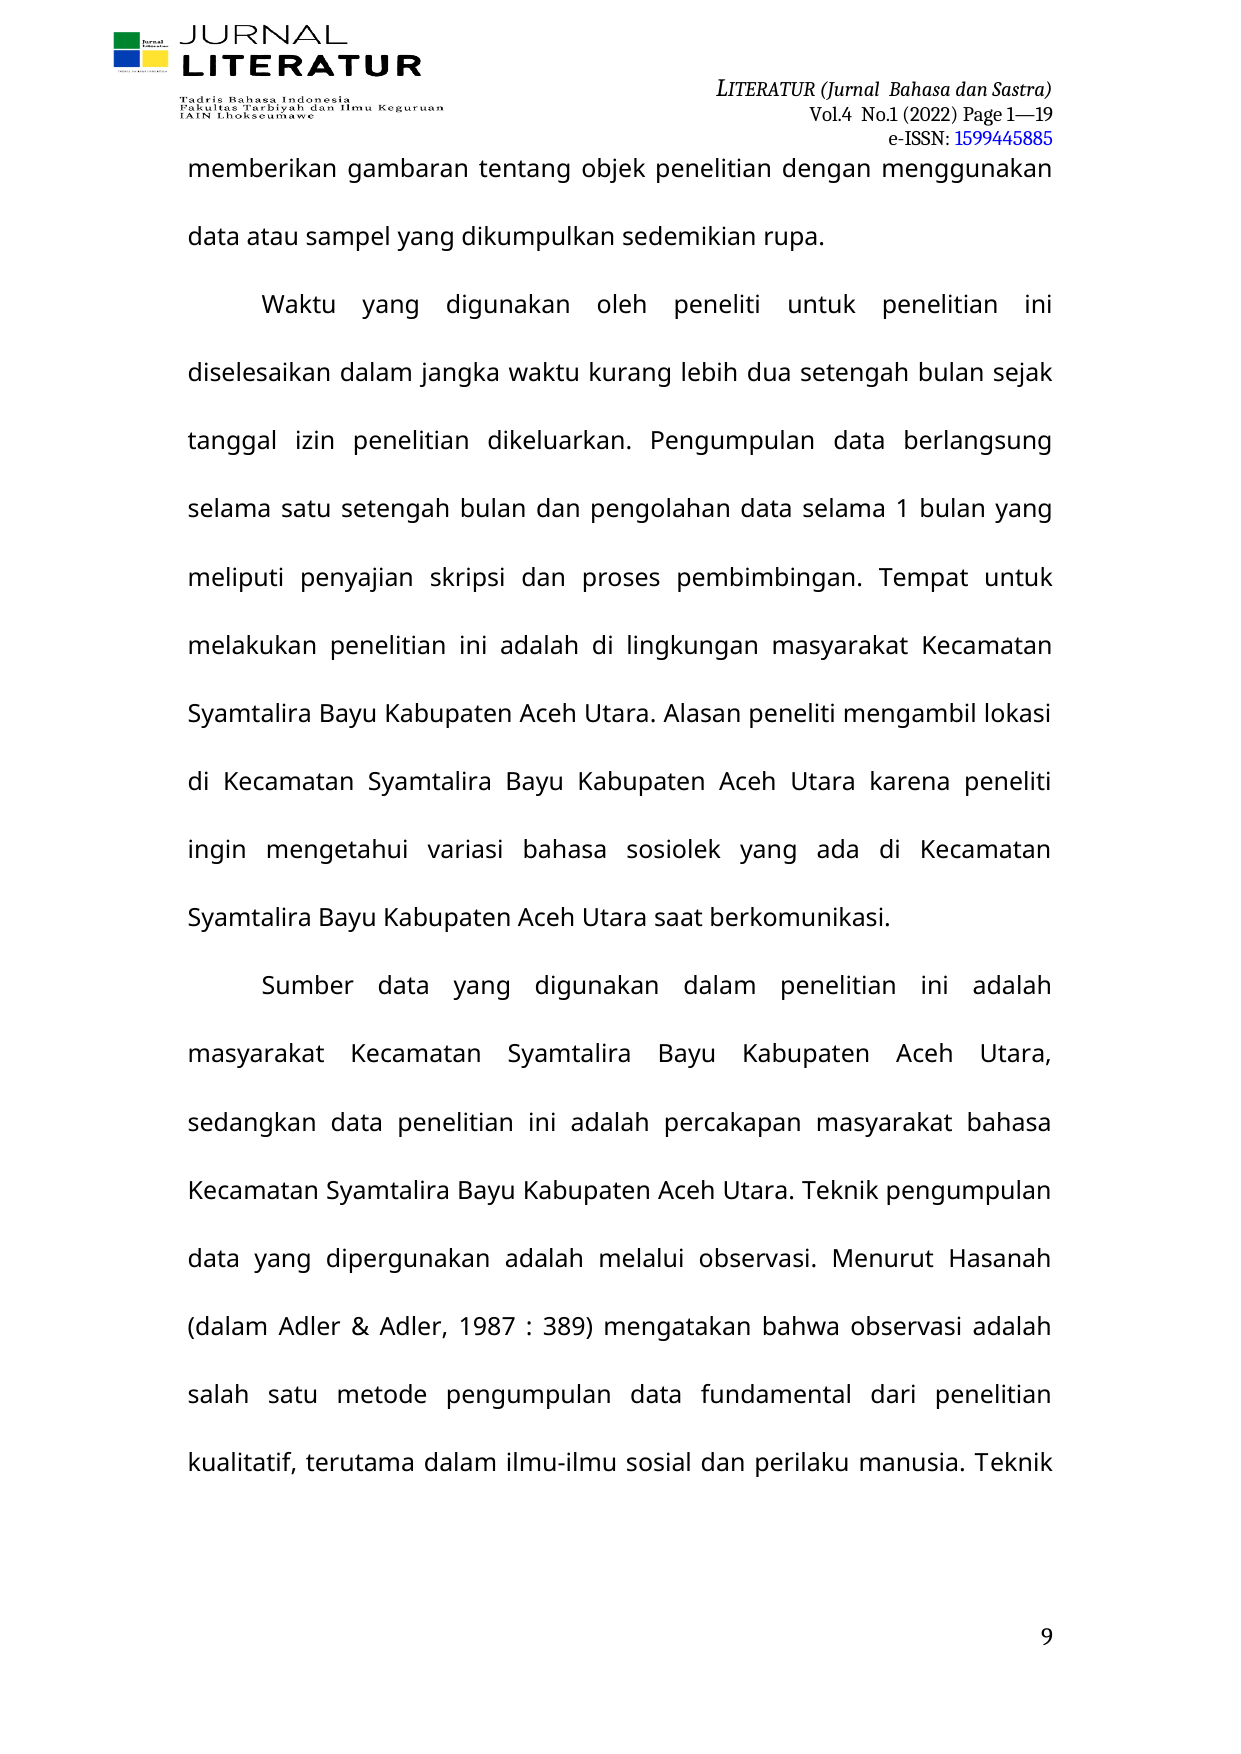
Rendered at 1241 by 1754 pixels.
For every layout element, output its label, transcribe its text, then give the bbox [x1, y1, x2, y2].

text Waktu yang digunakan oleh peneliti untuk penelitian ini diselesaikan dalam jangka waktu kurang lebih dua setengah bulan sejak tanggal izin penelitian dikeluarkan. Pengumpulan data berlangsung selama satu setengah bulan dan pengolahan data selama 1 bulan yang meliputi penyajian skripsi dan proses pembimbingan. Tempat untuk melakukan penelitian ini adalah di lingkungan masyarakat Kecamatan Syamtalira Bayu Kabupaten Aceh Utara. Alasan peneliti mengambil lokasi di Kecamatan Syamtalira Bayu Kabupaten Aceh Utara karena peneliti ingin mengetahui variasi bahasa sosiolek yang ada di Kecamatan Syamtalira Bayu Kabupaten Aceh Utara saat berkomunikasi. [187, 287, 1053, 934]
picture [86, 12, 535, 150]
